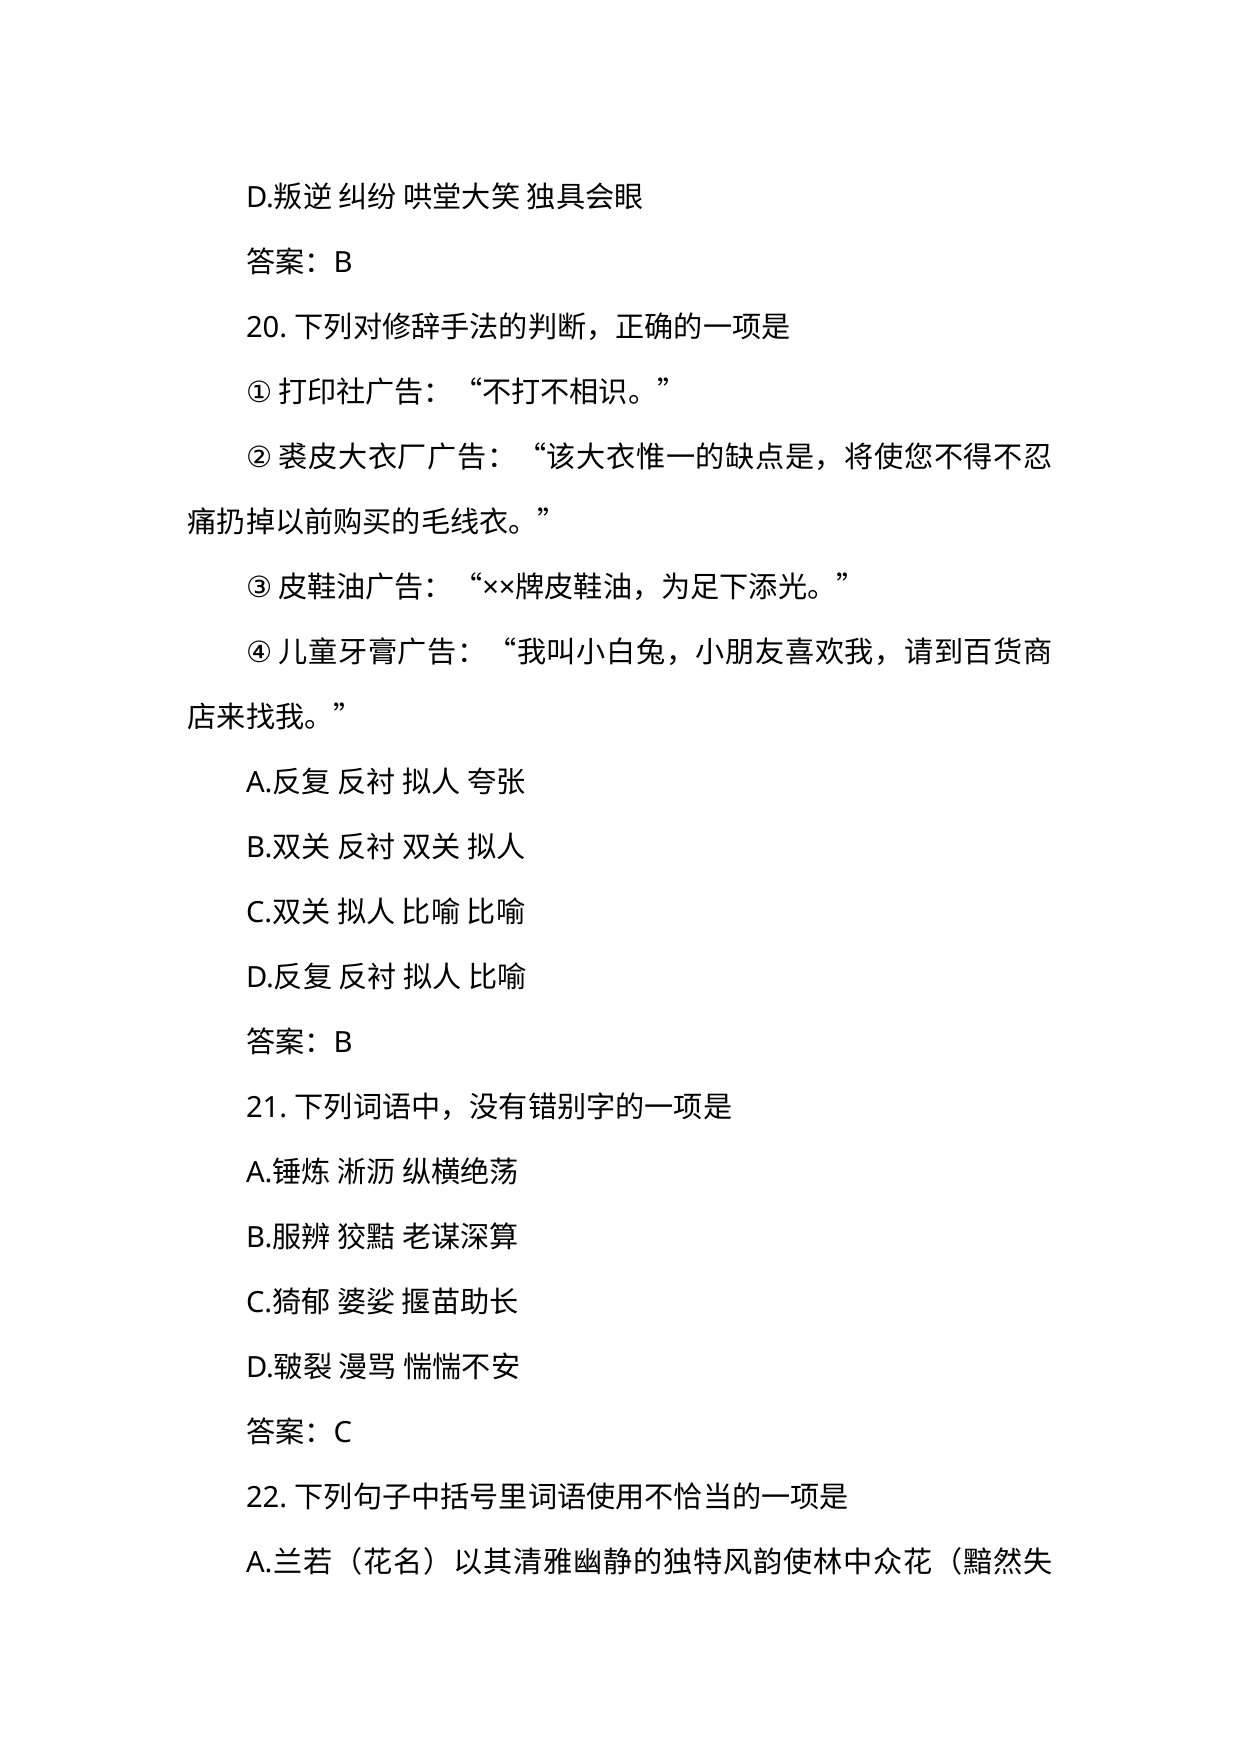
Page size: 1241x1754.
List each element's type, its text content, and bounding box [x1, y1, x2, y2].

text C.猗郁 婆娑 揠苗助长 [187, 1267, 1053, 1332]
text 20. 下列对修辞手法的判断，正确的一项是 [187, 292, 1053, 357]
text 答案：B [187, 1007, 1053, 1072]
text 答案：C [187, 1397, 1053, 1462]
text B.服辨 狡黠 老谋深算 [187, 1202, 1053, 1267]
text ③皮鞋油广告：“××牌皮鞋油，为足下添光。” [187, 552, 1053, 617]
text C.双关 拟人 比喻 比喻 [187, 877, 1053, 942]
text A.锤炼 淅沥 纵横绝荡 [187, 1137, 1053, 1202]
text A.反复 反衬 拟人 夸张 [187, 747, 1053, 812]
text ④儿童牙膏广告：“我叫小白兔，小朋友喜欢我，请到百货商店来找我。” [187, 617, 1053, 747]
text ①打印社广告：“不打不相识。” [187, 357, 1053, 422]
text 21. 下列词语中，没有错别字的一项是 [187, 1072, 1053, 1137]
text B.双关 反衬 双关 拟人 [187, 812, 1053, 877]
text 答案：B [187, 227, 1053, 292]
text D.反复 反衬 拟人 比喻 [187, 942, 1053, 1007]
text ②裘皮大衣厂广告：“该大衣惟一的缺点是，将使您不得不忍痛扔掉以前购买的毛线衣。” [187, 422, 1053, 552]
text 22. 下列句子中括号里词语使用不恰当的一项是 [187, 1462, 1053, 1527]
text D.皲裂 漫骂 惴惴不安 [187, 1332, 1053, 1397]
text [187, 1527, 1053, 1592]
text D.叛逆 纠纷 哄堂大笑 独具会眼 [187, 162, 1053, 227]
